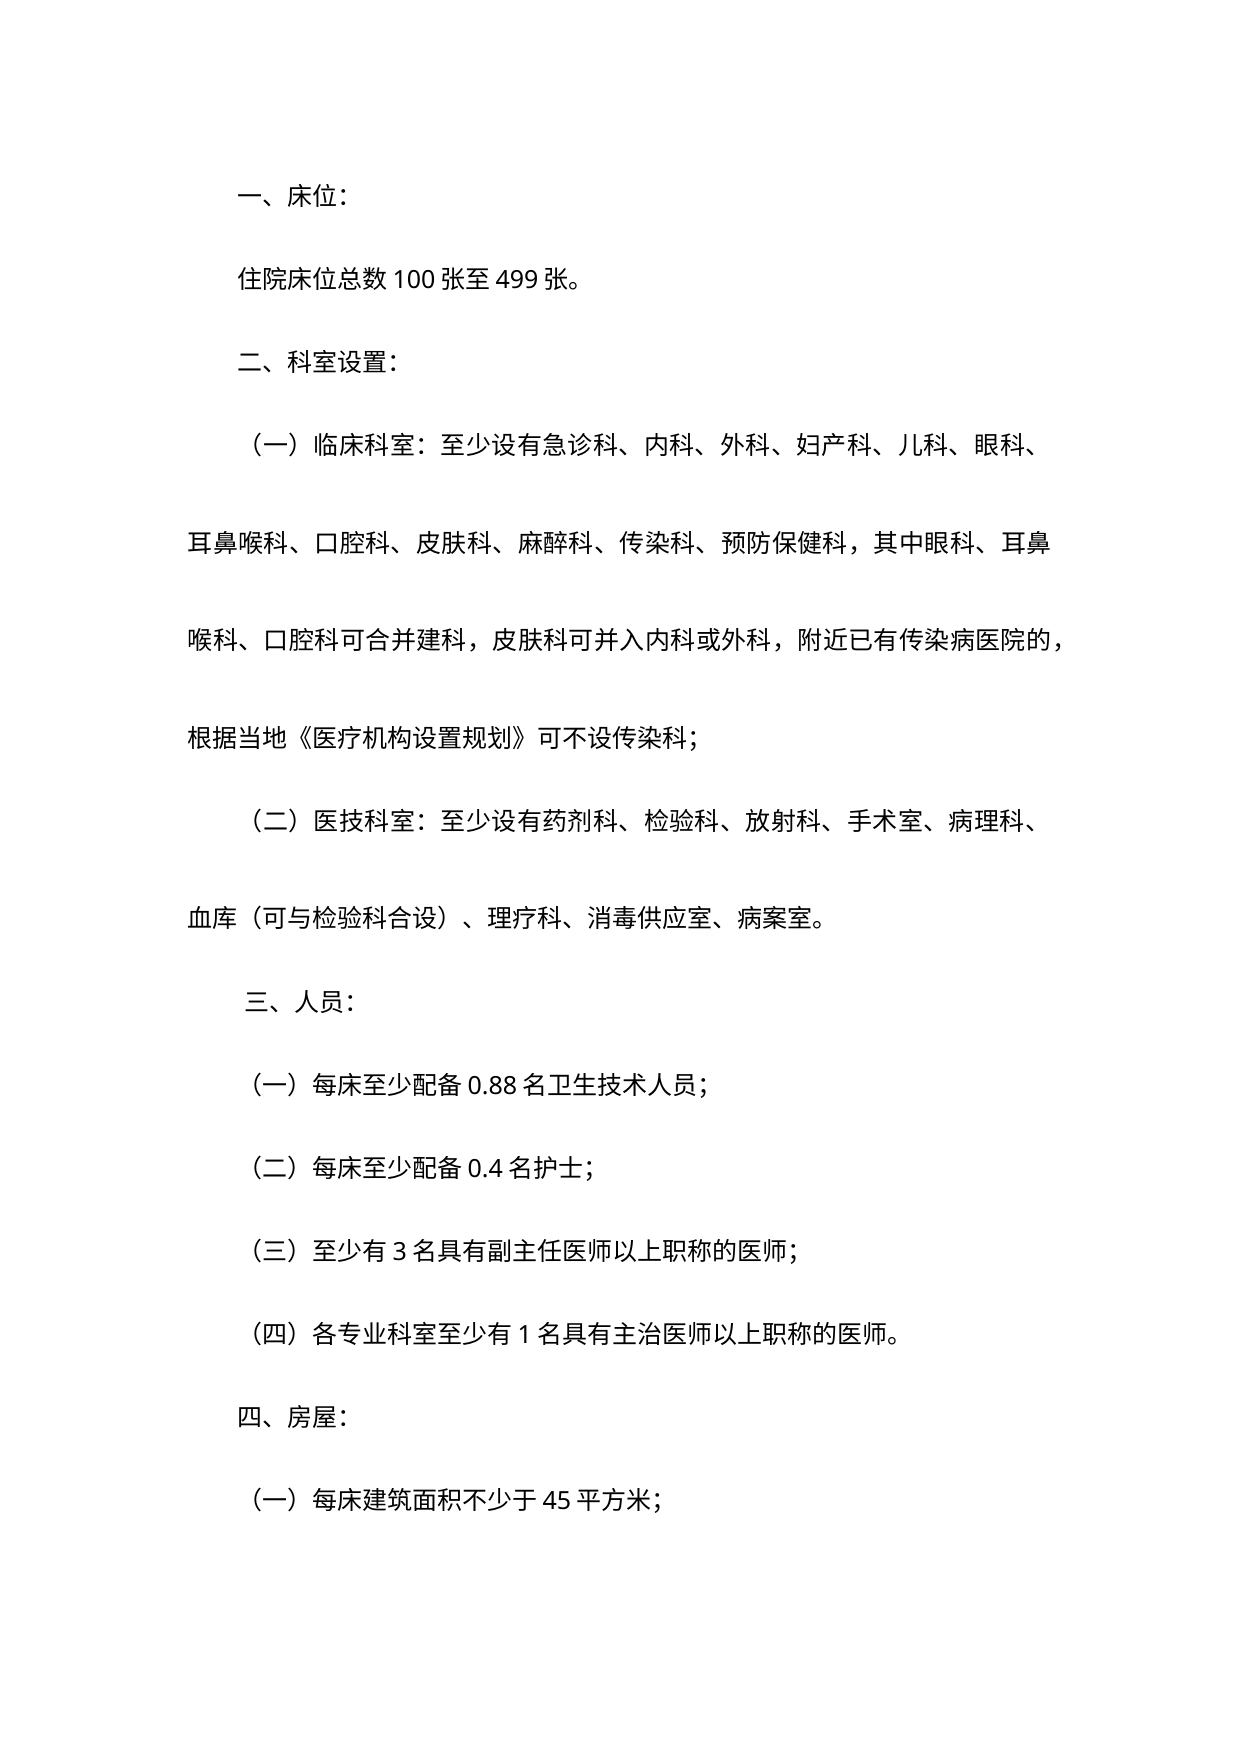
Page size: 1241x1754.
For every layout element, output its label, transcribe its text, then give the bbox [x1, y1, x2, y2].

text （三）至少有3名具有副主任医师以上职称的医师； [187, 1217, 1053, 1282]
text 住院床位总数100张至499张。 [187, 245, 1053, 310]
text （一）临床科室：至少设有急诊科、内科、外科、妇产科、儿科、眼科、耳鼻喉科、口腔科、皮肤科、麻醉科、传染科、预防保健科，其中眼科、耳鼻喉科、口腔科可合并建科，皮肤科可并入内科或外科，附近已有传染病医院的，根据当地《医疗机构设置规划》可不设传染科； [187, 411, 1053, 769]
text 一、床位： [187, 162, 1053, 227]
text （一）每床至少配备0.88名卫生技术人员； [187, 1051, 1053, 1116]
text （二）每床至少配备0.4名护士； [187, 1134, 1053, 1199]
text 三、人员： [187, 968, 1053, 1033]
text 二、科室设置： [187, 328, 1053, 393]
text （四）各专业科室至少有1名具有主治医师以上职称的医师。 [187, 1300, 1053, 1365]
text （二）医技科室：至少设有药剂科、检验科、放射科、手术室、病理科、血库（可与检验科合设）、理疗科、消毒供应室、病案室。 [187, 787, 1053, 949]
text 四、房屋： [187, 1383, 1053, 1448]
text （一）每床建筑面积不少于45平方米； [187, 1466, 1053, 1531]
